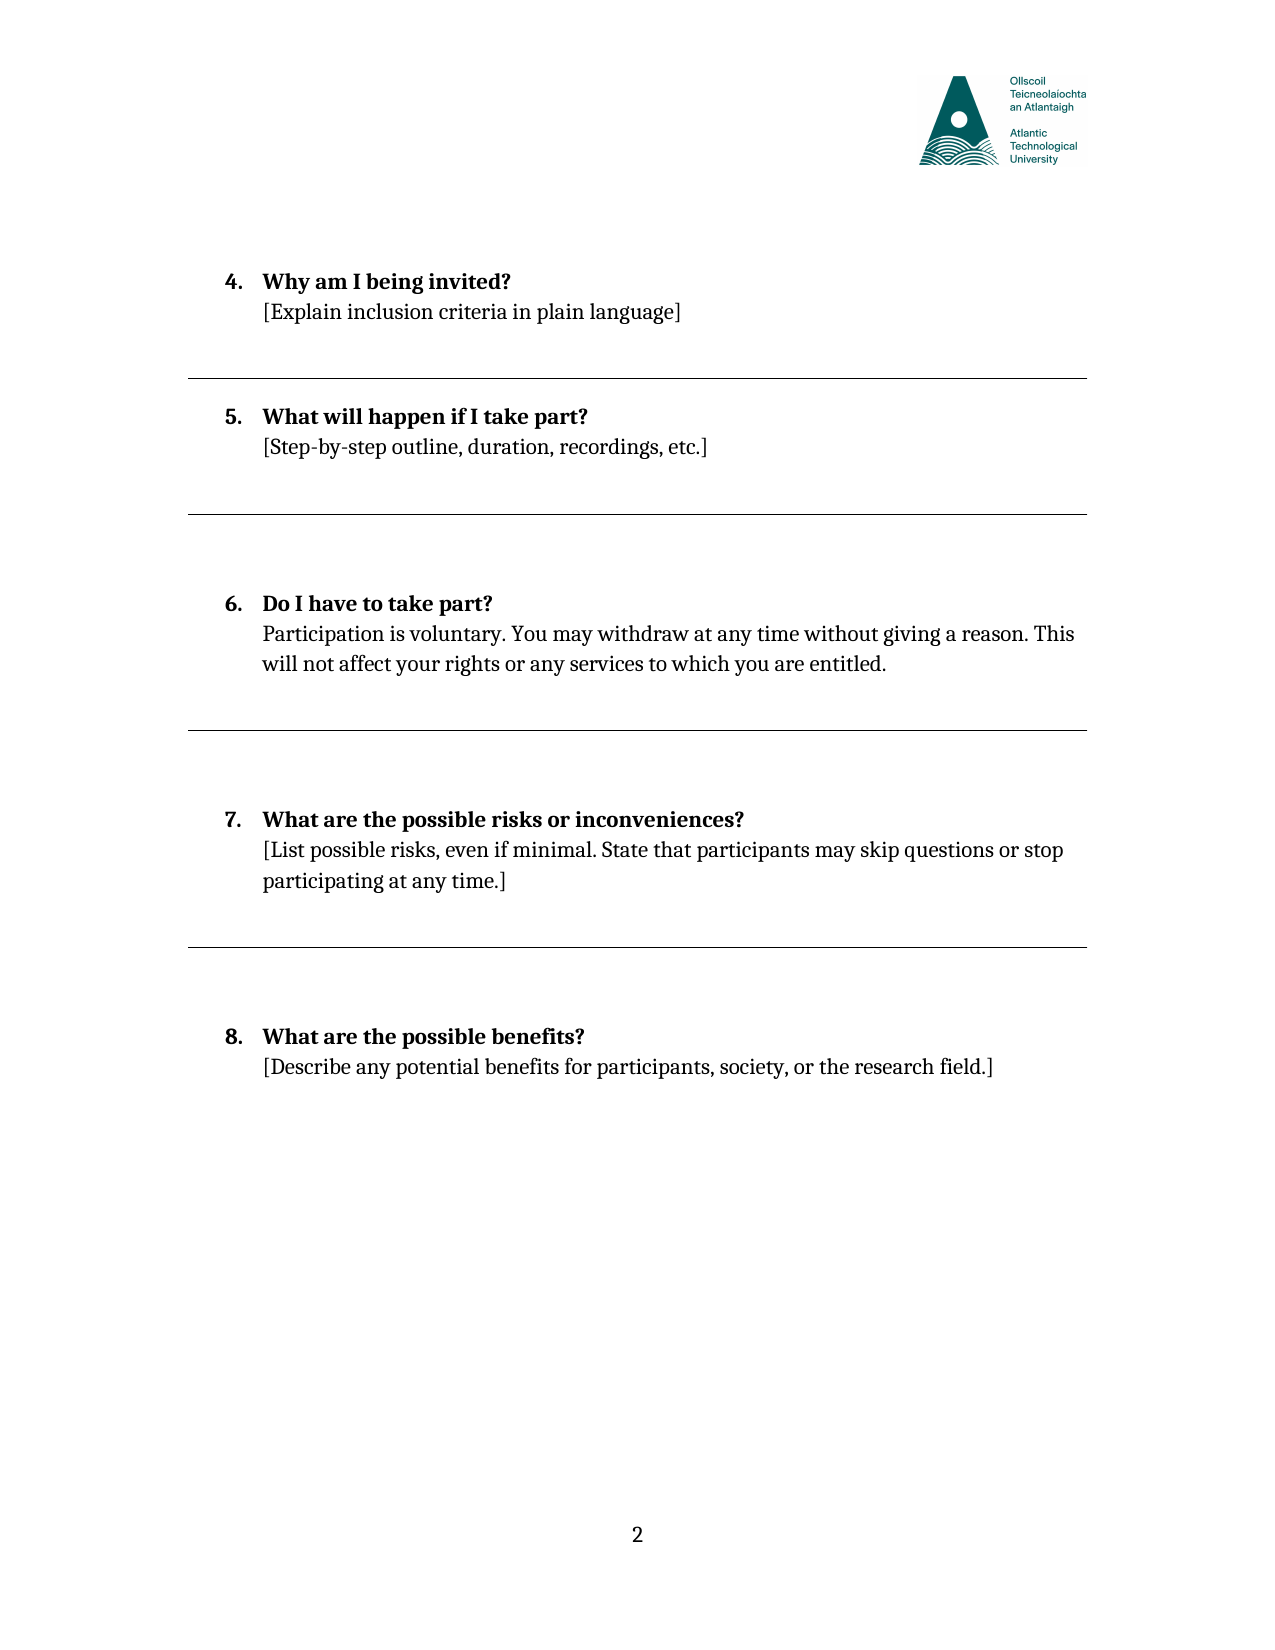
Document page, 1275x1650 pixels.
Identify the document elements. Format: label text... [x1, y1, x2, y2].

list What are the possible risks or inconveniences? [List possible risks, even if minimal. State that participants may skip questions or stop participating at any time.] [225, 807, 1087, 894]
list What are the possible benefits? [Describe any potential benefits for participants, society, or the research field.] [225, 1024, 1087, 1080]
list Do I have to take part? Participation is voluntary. You may withdraw at any time without giving a reason. This will not affect your rights or any services to which you are entitled. [225, 590, 1087, 677]
list Why am I being invited? [Explain inclusion criteria in plain language] [225, 268, 1087, 325]
picture [917, 75, 1088, 167]
list What will happen if I take part? [Step-by-step outline, duration, recordings, etc.] [225, 404, 1087, 461]
